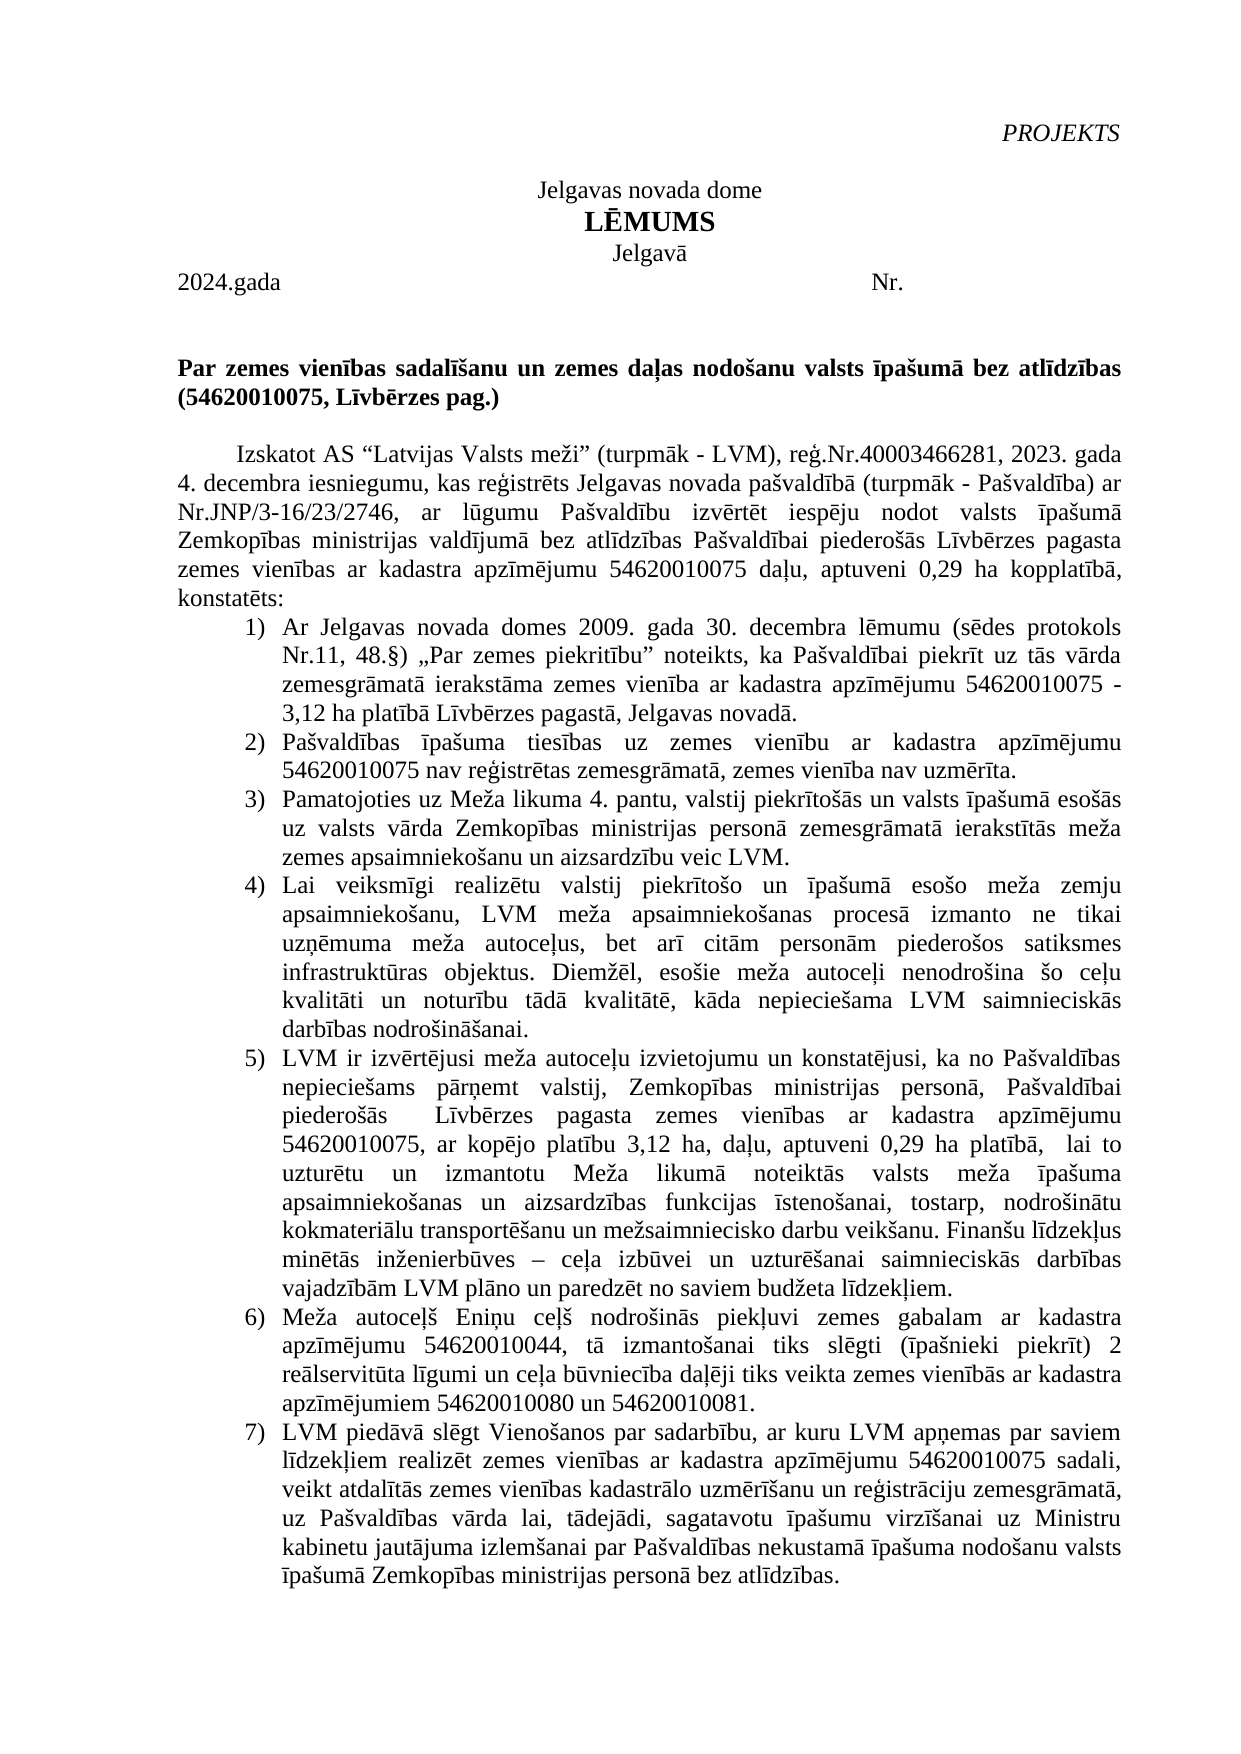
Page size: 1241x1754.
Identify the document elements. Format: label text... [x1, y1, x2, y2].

list LVM ir izvērtējusi meža autoceļu izvietojumu un konstatējusi, ka no Pašvaldības nepieciešams pārņemt valstij, Zemkopības ministrijas personā, Pašvaldībai piederošās Līvbērzes pagasta zemes vienības ar kadastra apzīmējumu 54620010075, ar kopējo platību 3,12 ha, daļu, aptuveni 0,29 ha platībā, lai to uzturētu un izmantotu Meža likumā noteiktās valsts meža īpašuma apsaimniekošanas un aizsardzības funkcijas īstenošanai, tostarp, nodrošinātu kokmateriālu transportēšanu un mežsaimniecisko darbu veikšanu. Finanšu līdzekļus minētās inženierbūves – ceļa izbūvei un uzturēšanai saimnieciskās darbības vajadzībām LVM plāno un paredzēt no saviem budžeta līdzekļiem. [244, 1043, 1122, 1302]
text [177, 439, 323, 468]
text Izskatot AS “Latvijas Valsts meži” (turpmāk - LVM), reģ.Nr.40003466281, 2023. gada 4. decembra iesniegumu, kas reģistrēts Jelgavas novada pašvaldībā (turpmāk - Pašvaldība) ar Nr.JNP/3-16/23/2746, ar lūgumu Pašvaldību izvērtēt iespēju nodot valsts īpašumā Zemkopības ministrijas valdījumā bez atlīdzības Pašvaldībai piederošās Līvbērzes pagasta zemes vienības ar kadastra apzīmējumu 54620010075 daļu, aptuveni 0,29 ha kopplatībā, konstatēts: [177, 497, 1122, 612]
list LVM piedāvā slēgt Vienošanos par sadarbību, ar kuru LVM apņemas par saviem līdzekļiem realizēt zemes vienības ar kadastra apzīmējumu 54620010075 sadali, veikt atdalītās zemes vienības kadastrālo uzmērīšanu un reģistrāciju zemesgrāmatā, uz Pašvaldības vārda lai, tādejādi, sagatavotu īpašumu virzīšanai uz Ministru kabinetu jautājuma izlemšanai par Pašvaldības nekustamā īpašuma nodošanu valsts īpašumā Zemkopības ministrijas personā bez atlīdzības. [244, 1417, 1122, 1589]
text 2024.gada Nr. [177, 267, 1122, 295]
text Jelgavas novada dome [177, 176, 1122, 204]
text LĒMUMS [177, 204, 1122, 238]
list Pamatojoties uz Meža likuma 4. pantu, valstij piekrītošās un valsts īpašumā esošās uz valsts vārda Zemkopības ministrijas personā zemesgrāmatā ierakstītās meža zemes apsaimniekošanu un aizsardzību veic LVM. [244, 784, 1122, 870]
list Lai veiksmīgi realizētu valstij piekrītošo un īpašumā esošo meža zemju apsaimniekošanu, LVM meža apsaimniekošanas procesā izmanto ne tikai uzņēmuma meža autoceļus, bet arī citām personām piederošos satiksmes infrastruktūras objektus. Diemžēl, esošie meža autoceļi nenodrošina šo ceļu kvalitāti un noturību tādā kvalitātē, kāda nepieciešama LVM saimnieciskās darbības nodrošināšanai. [244, 870, 1122, 1043]
list Pašvaldības īpašuma tiesības uz zemes vienību ar kadastra apzīmējumu 54620010075 nav reģistrētas zemesgrāmatā, zemes vienība nav uzmērīta. [244, 727, 1122, 784]
list Meža autoceļš Eniņu ceļš nodrošinās piekļuvi zemes gabalam ar kadastra apzīmējumu 54620010044, tā izmantošanai tiks slēgti (īpašnieki piekrīt) 2 reālservitūta līgumi un ceļa būvniecība daļēji tiks veikta zemes vienībās ar kadastra apzīmējumiem 54620010080 un 54620010081. [244, 1302, 1122, 1417]
text PROJEKTS [177, 118, 1122, 147]
text Jelgavā [177, 238, 1122, 267]
list Ar Jelgavas novada domes 2009. gada 30. decembra lēmumu (sēdes protokols Nr.11, 48.§) „Par zemes piekritību” noteikts, ka Pašvaldībai piekrīt uz tās vārda zemesgrāmatā ierakstāma zemes vienība ar kadastra apzīmējumu 54620010075 - 3,12 ha platībā Līvbērzes pagastā, Jelgavas novadā. [244, 612, 1122, 727]
text Par zemes vienības sadalīšanu un zemes daļas nodošanu valsts īpašumā bez atlīdzības (54620010075, Līvbērzes pag.) [177, 353, 1122, 410]
